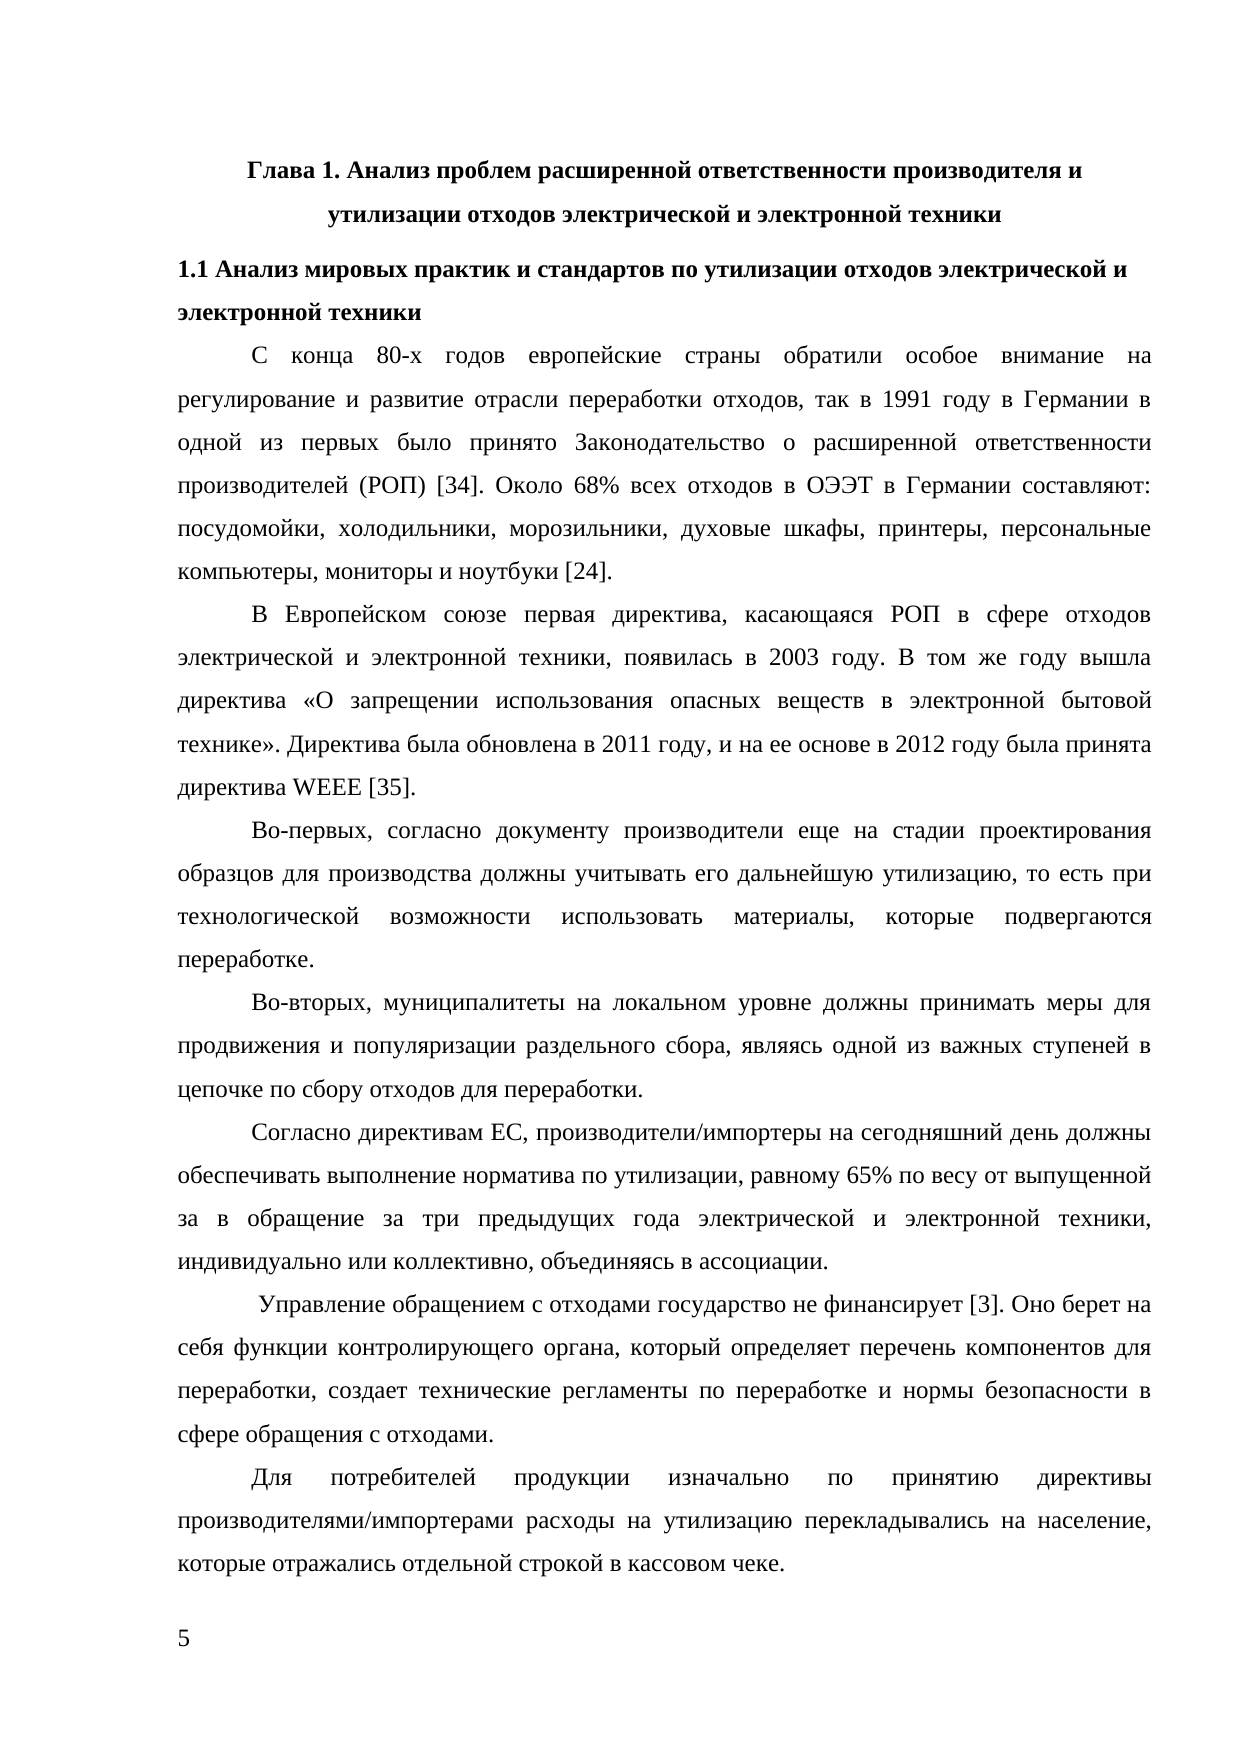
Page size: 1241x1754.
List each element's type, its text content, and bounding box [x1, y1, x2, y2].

text Управление обращением с отходами государство не финансирует [3]. Оно берет на себя функции контролирующего органа, который определяет перечень компонентов для переработки, создает технические регламенты по переработке и нормы безопасности в сфере обращения с отходами. [177, 1289, 1152, 1447]
text С конца 80-х годов европейские страны обратили особое внимание на регулирование и развитие отрасли переработки отходов, так в 1991 году в Германии в одной из первых было принято Законодательство о расширенной ответственности производителей (РОП) [34]. Около 68% всех отходов в ОЭЭТ в Германии составляют: посудомойки, холодильники, морозильники, духовые шкафы, принтеры, персональные компьютеры, мониторы и ноутбуки [24]. [177, 341, 1152, 585]
text Во-первых, согласно документу производители еще на стадии проектирования образцов для производства должны учитывать его дальнейшую утилизацию, то есть при технологической возможности использовать материалы, которые подвергаются переработке. [177, 815, 1152, 973]
subtitle Глава 1. Анализ проблем расширенной ответственности производителя и утилизации отходов электрической и электронной техники [177, 156, 1152, 227]
text В Европейском союзе первая директива, касающаяся РОП в сфере отходов электрической и электронной техники, появилась в 2003 году. В том же году вышла директива «О запрещении использования опасных веществ в электронной бытовой технике». Директива была обновлена в 2011 году, и на ее основе в 2012 году была принята директива WEEE [35]. [177, 599, 1152, 801]
text Для потребителей продукции изначально по принятию директивы производителями/импортерами расходы на утилизацию перекладывались на население, которые отражались отдельной строкой в кассовом чеке. [177, 1462, 1152, 1577]
subtitle 1.1 Анализ мировых практик и стандартов по утилизации отходов электрической и электронной техники [177, 254, 1152, 326]
text Во-вторых, муниципалитеты на локальном уровне должны принимать меры для продвижения и популяризации раздельного сбора, являясь одной из важных ступеней в цепочке по сбору отходов для переработки. [177, 987, 1152, 1102]
text Согласно директивам ЕС, производители/импортеры на сегодняшний день должны обеспечивать выполнение норматива по утилизации, равному 65% по весу от выпущенной за в обращение за три предыдущих года электрической и электронной техники, индивидуально или коллективно, объединяясь в ассоциации. [177, 1117, 1152, 1275]
